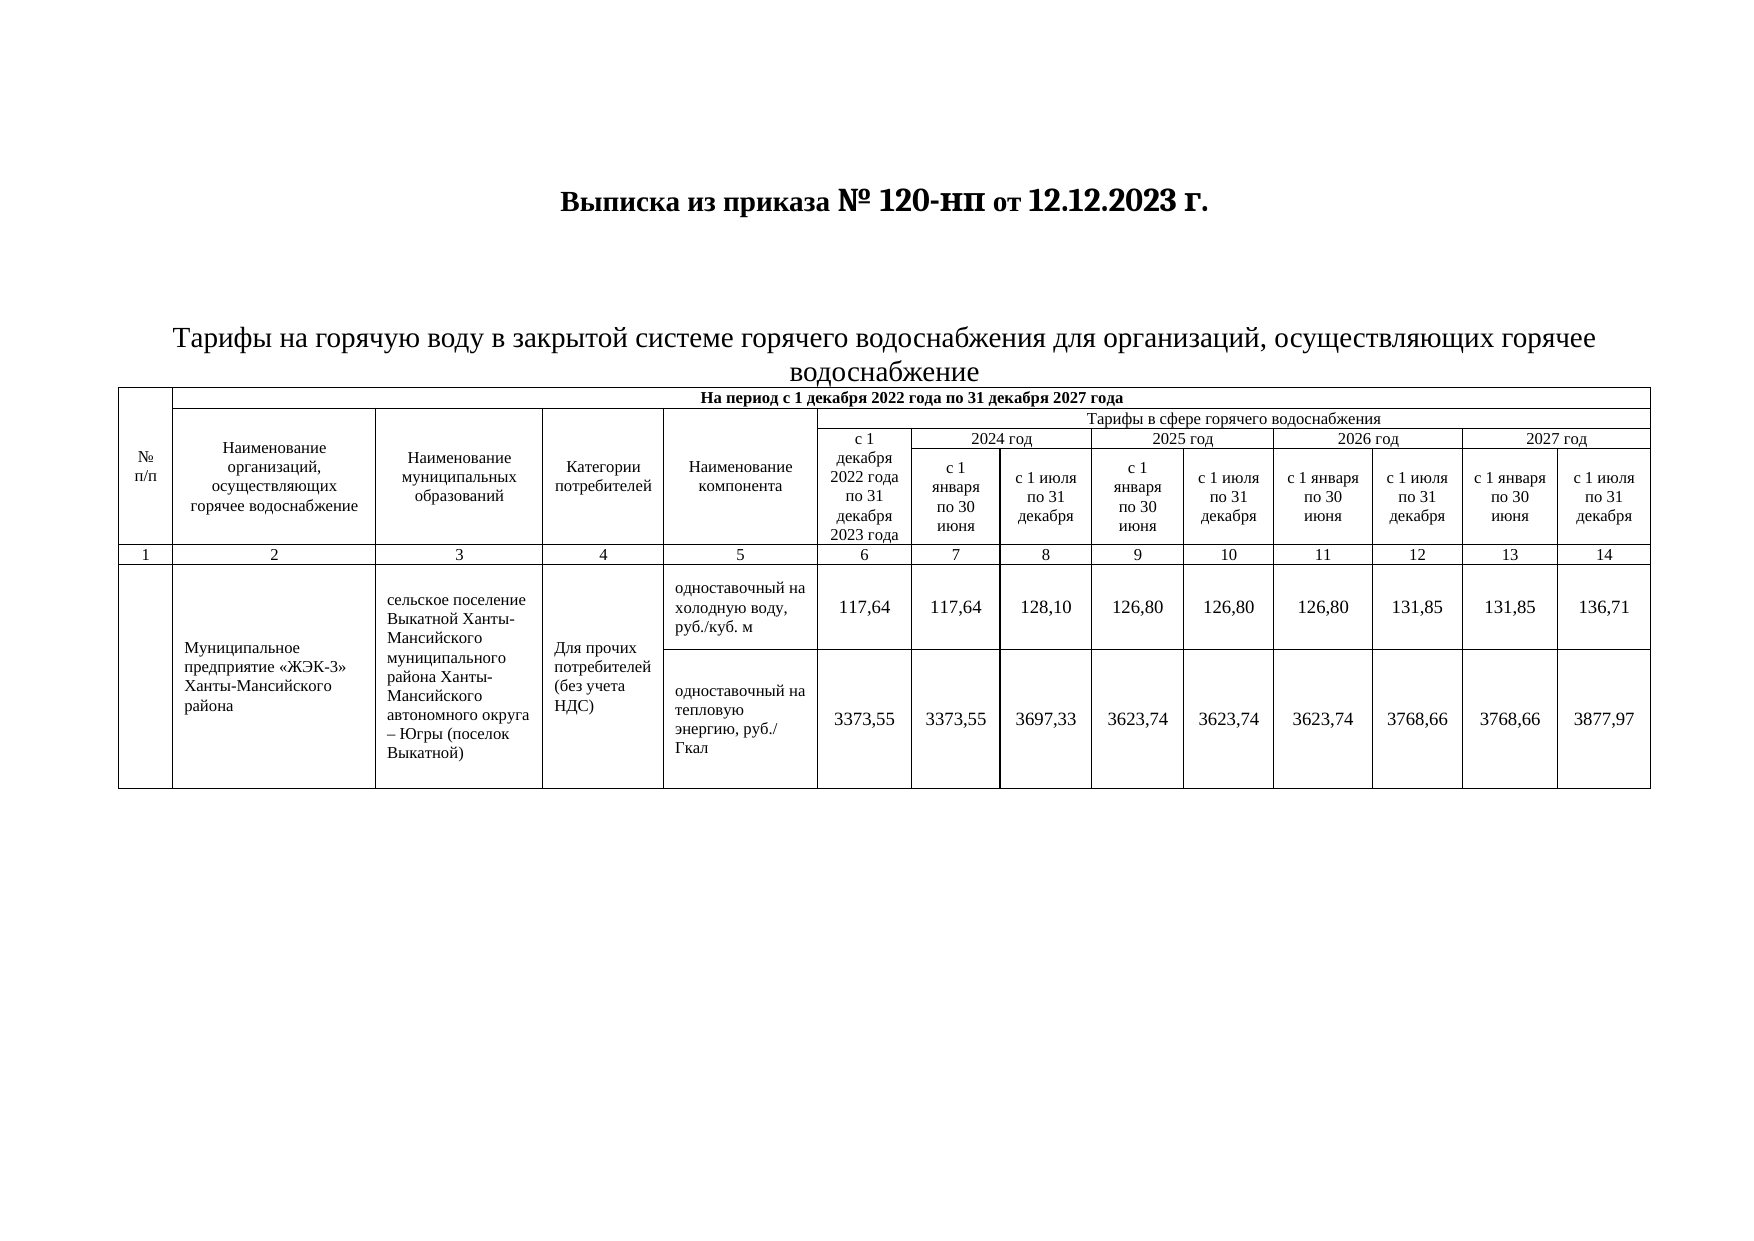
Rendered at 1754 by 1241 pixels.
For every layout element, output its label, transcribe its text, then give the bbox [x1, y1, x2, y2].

table_cell 3373,55 [912, 650, 999, 788]
table_cell 2024 год [912, 429, 1091, 448]
table_cell Наименование компонента [664, 409, 817, 544]
table_cell 12 [1373, 545, 1462, 564]
table_cell Наименование муниципальных образований [376, 409, 542, 544]
table_cell с 1 января по 30 июня [1463, 449, 1557, 544]
table_cell с 1 декабря 2022 года по 31 декабря 2023 года [818, 429, 911, 544]
table_cell 3623,74 [1274, 650, 1372, 788]
table_cell 14 [1558, 545, 1650, 564]
table_cell 9 [1092, 545, 1183, 564]
table_cell с 1 июля по 31 декабря [1184, 449, 1273, 544]
table_cell 2027 год [1463, 429, 1650, 448]
table_cell 3768,66 [1373, 650, 1462, 788]
table_cell с 1 июля по 31 декабря [1001, 449, 1091, 544]
table_cell 13 [1463, 545, 1557, 564]
table_cell 2 [173, 545, 375, 564]
table_cell 117,64 [818, 565, 911, 649]
table_cell 3877,97 [1558, 650, 1650, 788]
table_cell 126,80 [1092, 565, 1183, 649]
table_cell 117,64 [912, 565, 999, 649]
table_cell с 1 июля по 31 декабря [1373, 449, 1462, 544]
table_cell 3 [376, 545, 542, 564]
table_cell 7 [912, 545, 999, 564]
table_cell [119, 565, 172, 788]
table_cell 126,80 [1184, 565, 1273, 649]
table_header № п/п [119, 388, 172, 544]
table_cell 2026 год [1274, 429, 1462, 448]
table_cell 131,85 [1373, 565, 1462, 649]
table_cell 4 [543, 545, 663, 564]
table_cell 3623,74 [1184, 650, 1273, 788]
table_cell одноставочный на тепловую энергию, руб./ Гкал [664, 650, 817, 788]
table_cell 3623,74 [1092, 650, 1183, 788]
subtitle Выписка из приказа № 120-нп от 12.12.2023 г. [118, 181, 1651, 219]
table_cell 1 [119, 545, 172, 564]
table_cell Наименование организаций, осуществляющих горячее водоснабжение [173, 409, 375, 544]
table_cell одноставочный на холодную воду, руб./куб. м [664, 565, 817, 649]
table_cell 126,80 [1274, 565, 1372, 649]
table_cell 131,85 [1463, 565, 1557, 649]
table_cell 3768,66 [1463, 650, 1557, 788]
table_header На период с 1 декабря 2022 года по 31 декабря 2027 года [173, 388, 1650, 407]
subtitle Тарифы на горячую воду в закрытой системе горячего водоснабжения для организаций, осуществляющих горячее водоснабжение [118, 320, 1651, 387]
table_cell Для прочих потребителей (без учета НДС) [543, 565, 663, 788]
table_cell 6 [818, 545, 911, 564]
table_cell Категории потребителей [543, 409, 663, 544]
table_cell 11 [1274, 545, 1372, 564]
table_cell 10 [1184, 545, 1273, 564]
table_cell 3697,33 [1001, 650, 1091, 788]
table_cell 128,10 [1001, 565, 1091, 649]
table_cell с 1 января по 30 июня [912, 449, 999, 544]
table_cell 8 [1001, 545, 1091, 564]
table_cell 5 [664, 545, 817, 564]
table_cell сельское поселение Выкатной Ханты-Мансийского муниципального района Ханты-Мансийского автономного округа – Югры (поселок Выкатной) [376, 565, 542, 788]
table_cell 3373,55 [818, 650, 911, 788]
table_cell с 1 января по 30 июня [1274, 449, 1372, 544]
table_cell 2025 год [1092, 429, 1273, 448]
table_cell с 1 января по 30 июня [1092, 449, 1183, 544]
table_cell Тарифы в сфере горячего водоснабжения [818, 409, 1650, 428]
table_cell Муниципальное предприятие «ЖЭК-3» Ханты-Мансийского района [173, 565, 375, 788]
table_cell 136,71 [1558, 565, 1650, 649]
table_cell с 1 июля по 31 декабря [1558, 449, 1650, 544]
